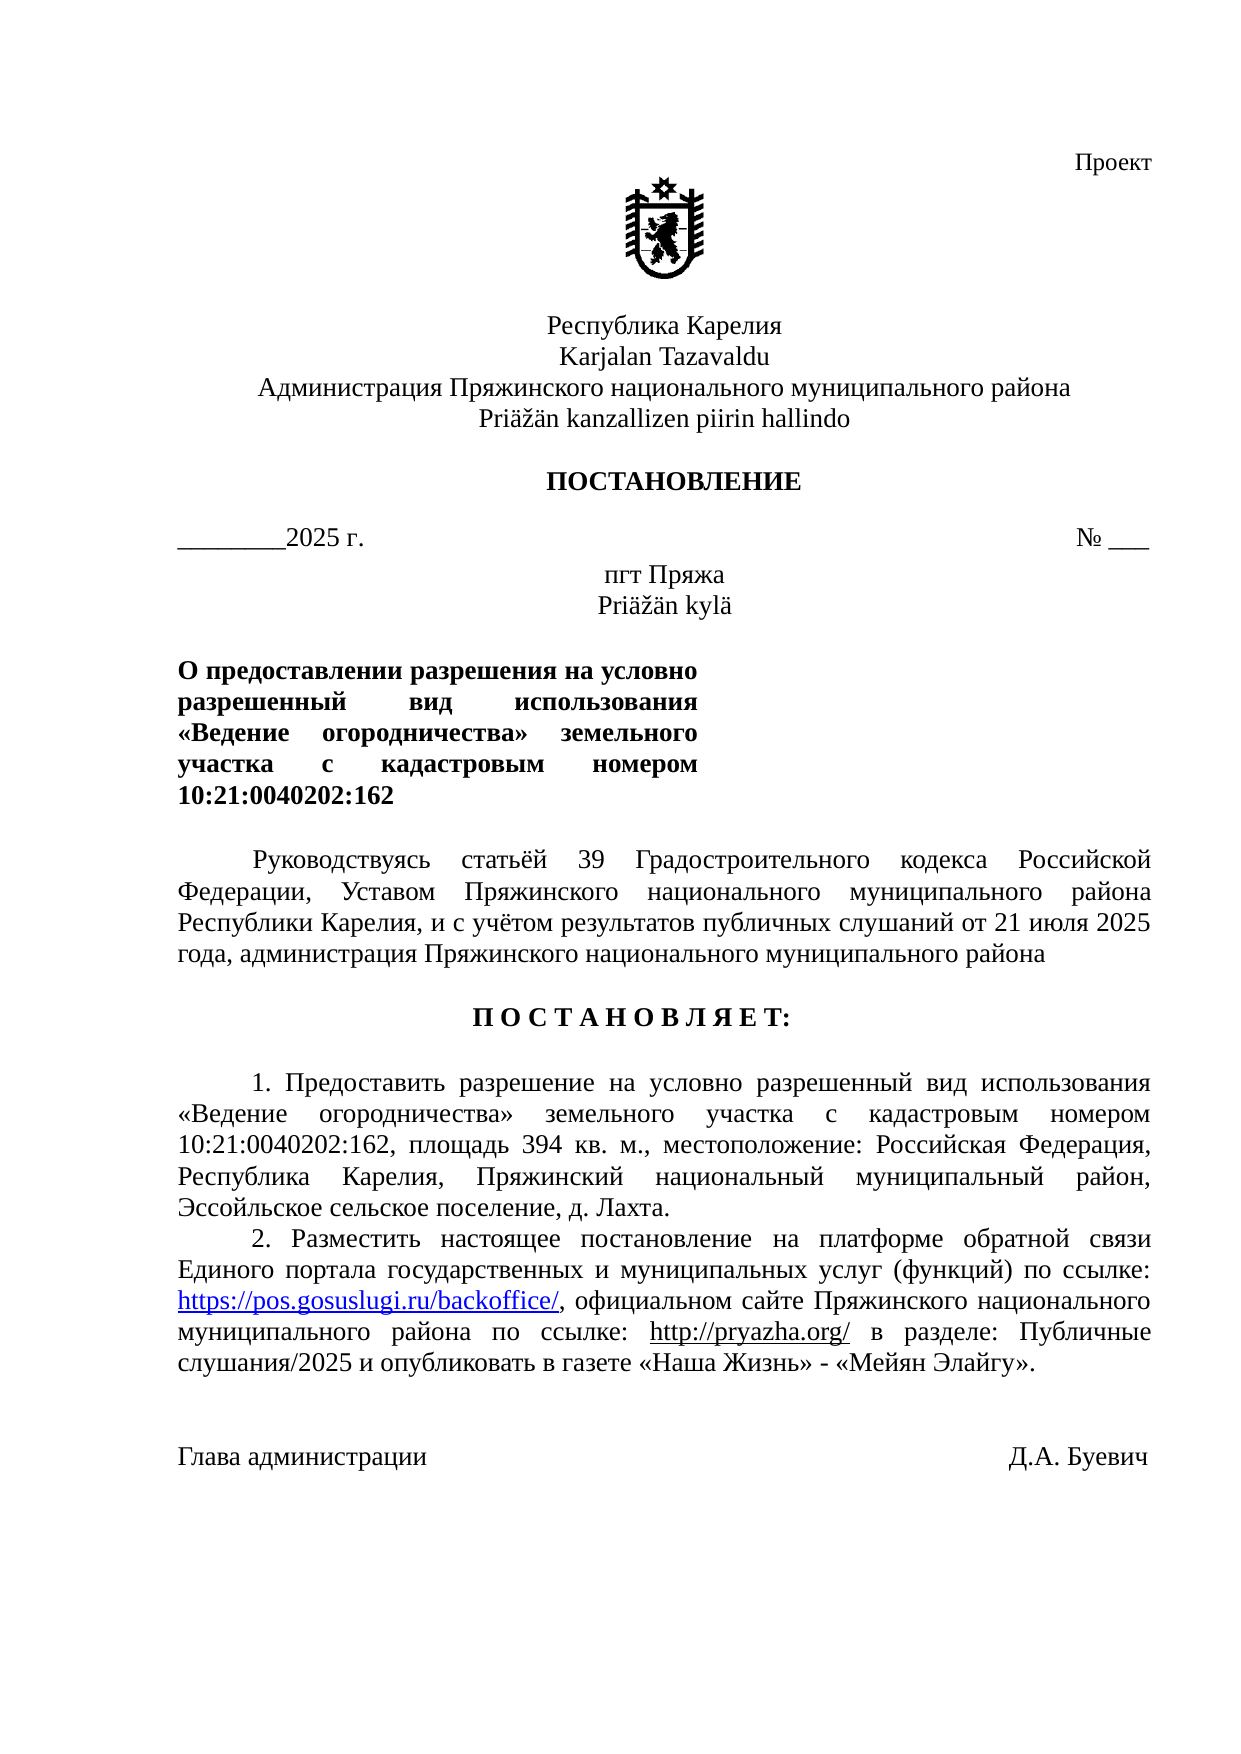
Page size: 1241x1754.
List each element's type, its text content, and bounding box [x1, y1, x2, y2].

text П О С Т А Н О В Л Я Е Т: [471, 1002, 1152, 1033]
text Проект [177, 147, 1152, 176]
text Karjalan Tazavaldu [177, 340, 1152, 371]
text ПОСТАНОВЛЕНИЕ [472, 465, 1152, 496]
text Республика Карелия [177, 309, 1152, 340]
text Руководствуясь статьёй 39 Градостроительного кодекса Российской Федерации, Уставом Пряжинского национального муниципального района Республики Карелия, и с учётом результатов публичных слушаний от 21 июля 2025 года, администрация Пряжинского национального муниципального района [177, 843, 1152, 968]
text ________2025 г. № ___ [177, 521, 1152, 552]
text Priäžän kylä [177, 589, 1152, 621]
text 2. Разместить настоящее постановление на платформе обратной связи Единого портала государственных и муниципальных услуг (функций) по ссылке: https://pos.gosuslugi.ru/backoffice/, официальном сайте Пряжинского национального муниципального района по ссылке: http://pryazha.org/ в разделе: Публичные слушания/2025 и опубликовать в газете «Наша Жизнь» - «Мейян Элайгу». [177, 1222, 1152, 1378]
text пгт Пряжа [177, 558, 1152, 589]
text Глава администрации Д.А. Буевич [177, 1440, 1152, 1471]
text Администрация Пряжинского национального муниципального района [177, 371, 1152, 402]
table_header О предоставлении разрешения на условно разрешенный вид использования «Ведение огородничества» земельного участка с кадастровым номером 10:21:0040202:162 [166, 654, 709, 810]
text 1. Предоставить разрешение на условно разрешенный вид использования «Ведение огородничества» земельного участка с кадастровым номером 10:21:0040202:162, площадь 394 кв. м., местоположение: Российская Федерация, Республика Карелия, Пряжинский национальный муниципальный район, Эссойльское сельское поселение, д. Лахта. [177, 1066, 1152, 1222]
text Priäžän kanzallizen piirin hallindo [177, 402, 1152, 434]
picture [624, 175, 705, 281]
